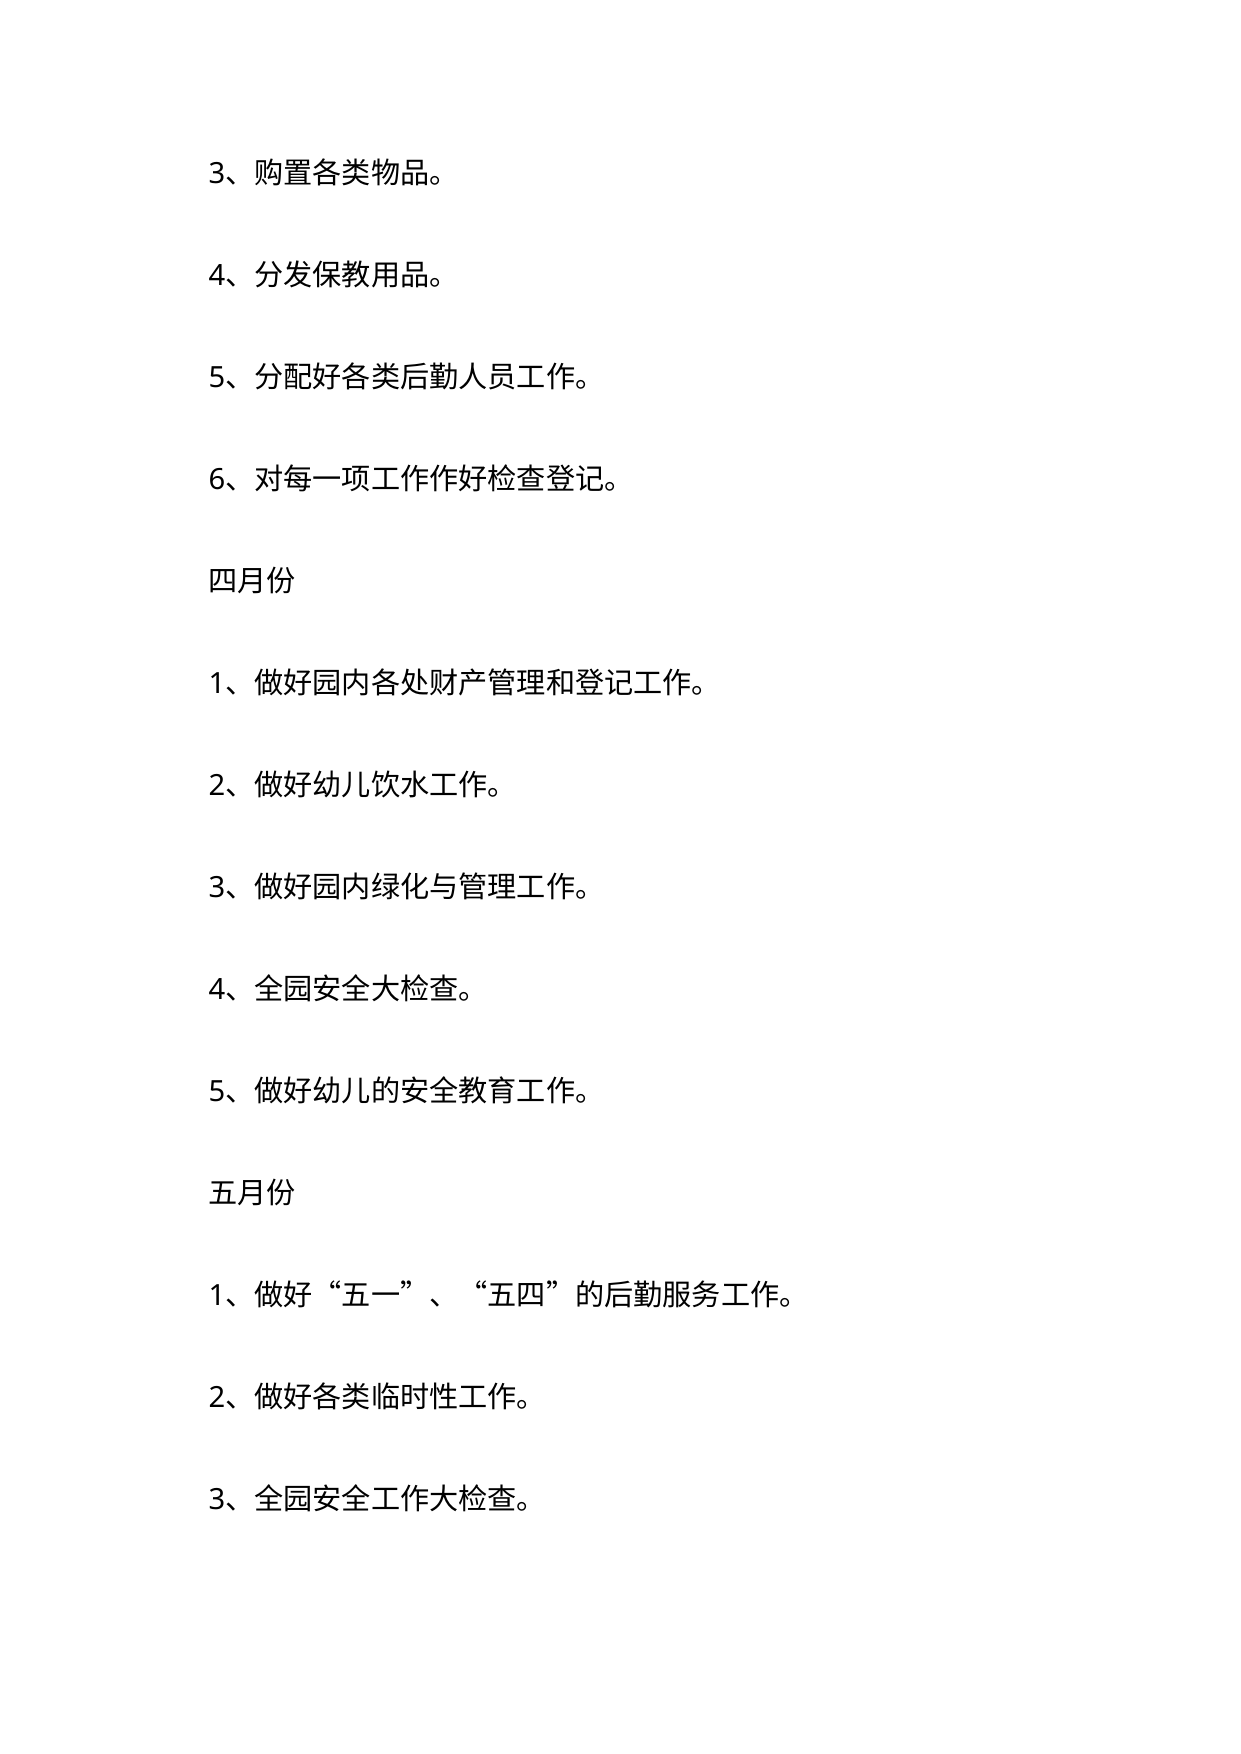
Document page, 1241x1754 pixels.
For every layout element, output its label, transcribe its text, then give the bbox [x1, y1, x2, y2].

text 3、全园安全工作大检查。 [150, 1475, 1090, 1518]
text 6、对每一项工作作好检查登记。 [150, 456, 1090, 498]
text 3、做好园内绿化与管理工作。 [150, 864, 1090, 906]
text 1、做好园内各处财产管理和登记工作。 [150, 660, 1090, 702]
text 3、购置各类物品。 [150, 150, 1090, 192]
text 4、分发保教用品。 [150, 252, 1090, 294]
text 2、做好各类临时性工作。 [150, 1373, 1090, 1416]
text 1、做好“五一”、“五四”的后勤服务工作。 [150, 1271, 1090, 1314]
text 四月份 [150, 558, 1090, 600]
text 2、做好幼儿饮水工作。 [150, 762, 1090, 804]
text 五月份 [150, 1169, 1090, 1212]
text 5、做好幼儿的安全教育工作。 [150, 1068, 1090, 1110]
text 5、分配好各类后勤人员工作。 [150, 354, 1090, 396]
text 4、全园安全大检查。 [150, 966, 1090, 1008]
